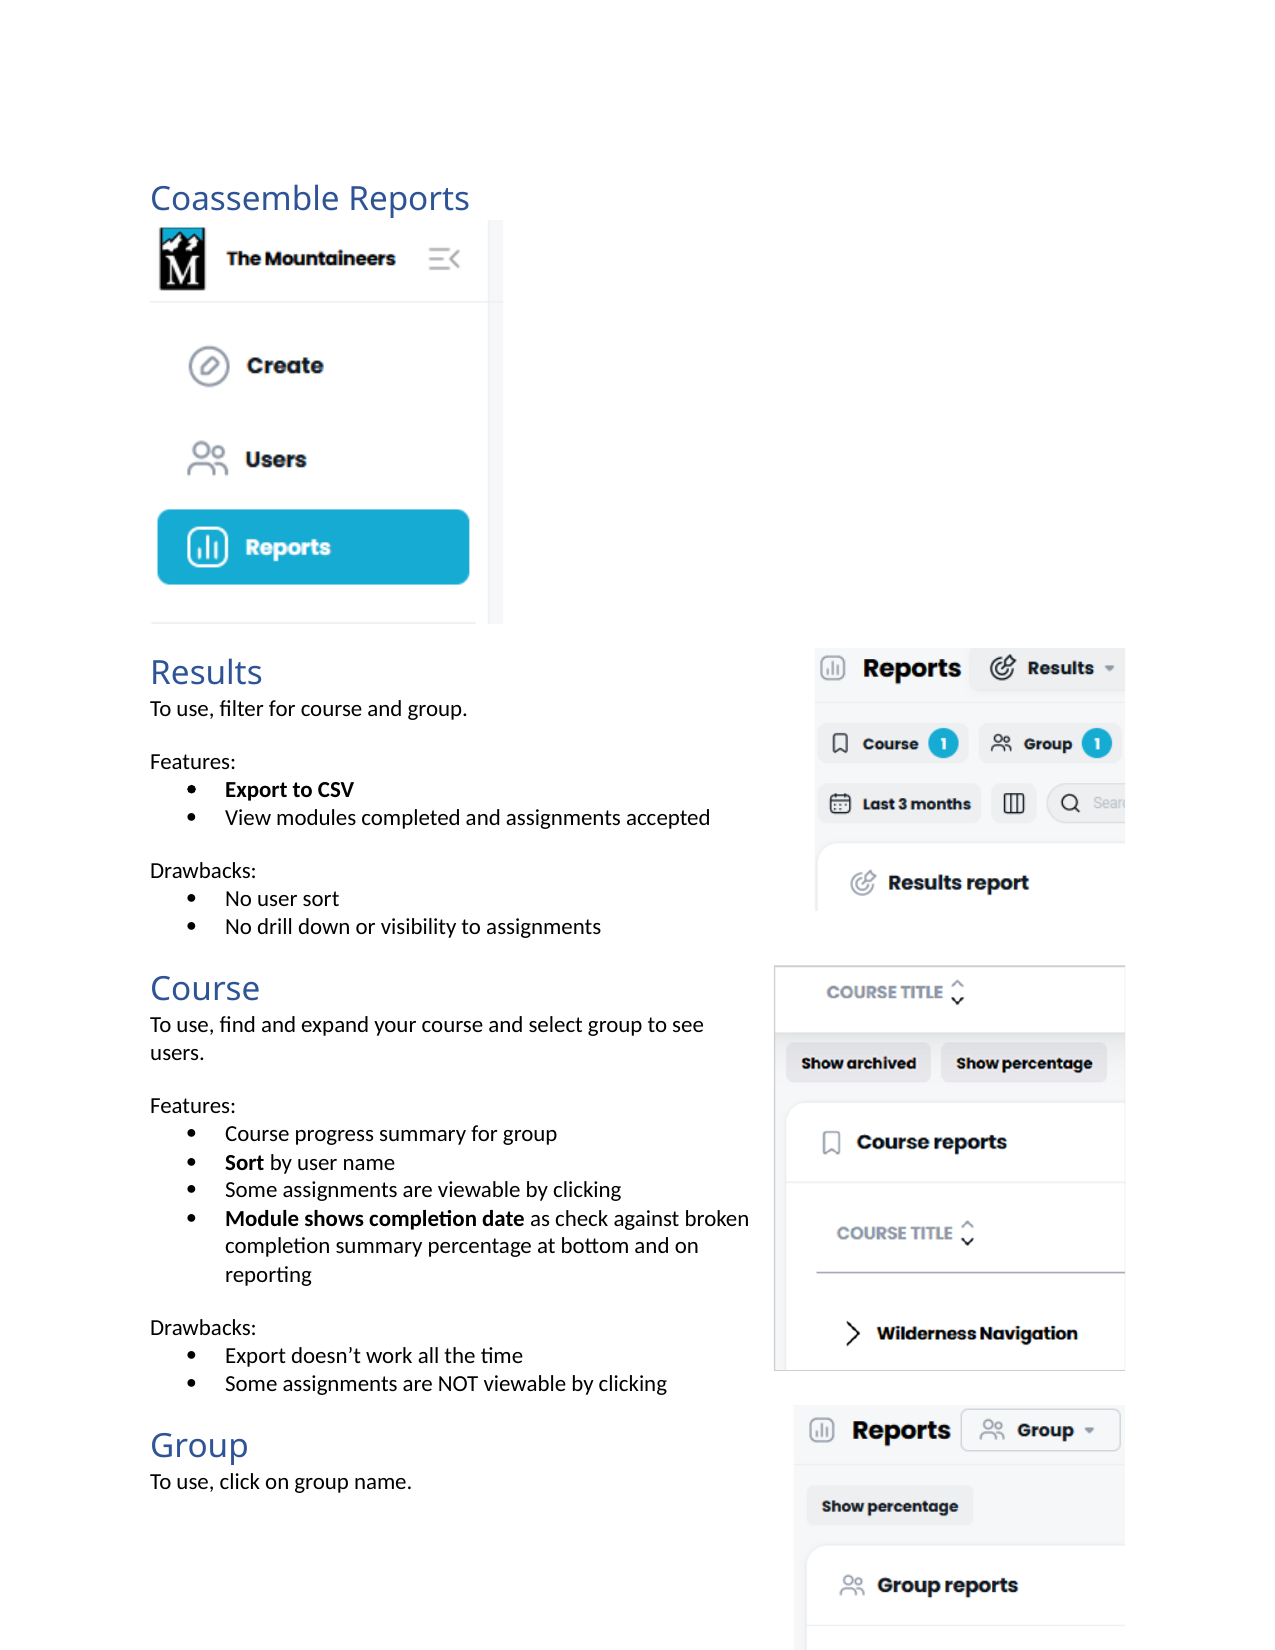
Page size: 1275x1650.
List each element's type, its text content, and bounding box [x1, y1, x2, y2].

text Drawbacks: [150, 1313, 773, 1341]
list Export doesn’t work all the time [187, 1341, 773, 1369]
list Some assignments are viewable by clicking [187, 1176, 773, 1204]
list Module shows completion date as check against broken completion summary percentage at bottom and on reporting [187, 1204, 773, 1288]
text Drawbacks: [150, 856, 814, 884]
list No user sort [187, 884, 1125, 912]
picture [793, 1405, 1125, 1650]
text To use, find and expand your course and select group to see users. [150, 1011, 773, 1067]
list No drill down or visibility to assignments [187, 912, 1125, 940]
list Sort by user name [187, 1148, 773, 1176]
list Some assignments are NOT viewable by clicking [187, 1369, 1125, 1397]
list Course progress summary for group [187, 1119, 773, 1148]
picture [773, 965, 1125, 1371]
subtitle Group [150, 1422, 793, 1467]
list View modules completed and assignments accepted [187, 803, 814, 831]
text Features: [150, 1092, 773, 1119]
list Export to CSV [187, 775, 814, 803]
subtitle Results [150, 648, 814, 694]
text To use, filter for course and group. [150, 694, 814, 722]
subtitle Coassemble Reports [150, 175, 1125, 220]
picture [150, 220, 504, 624]
text To use, click on group name. [150, 1467, 793, 1495]
subtitle Course [150, 965, 773, 1011]
picture [814, 648, 1125, 911]
text Features: [150, 747, 814, 775]
